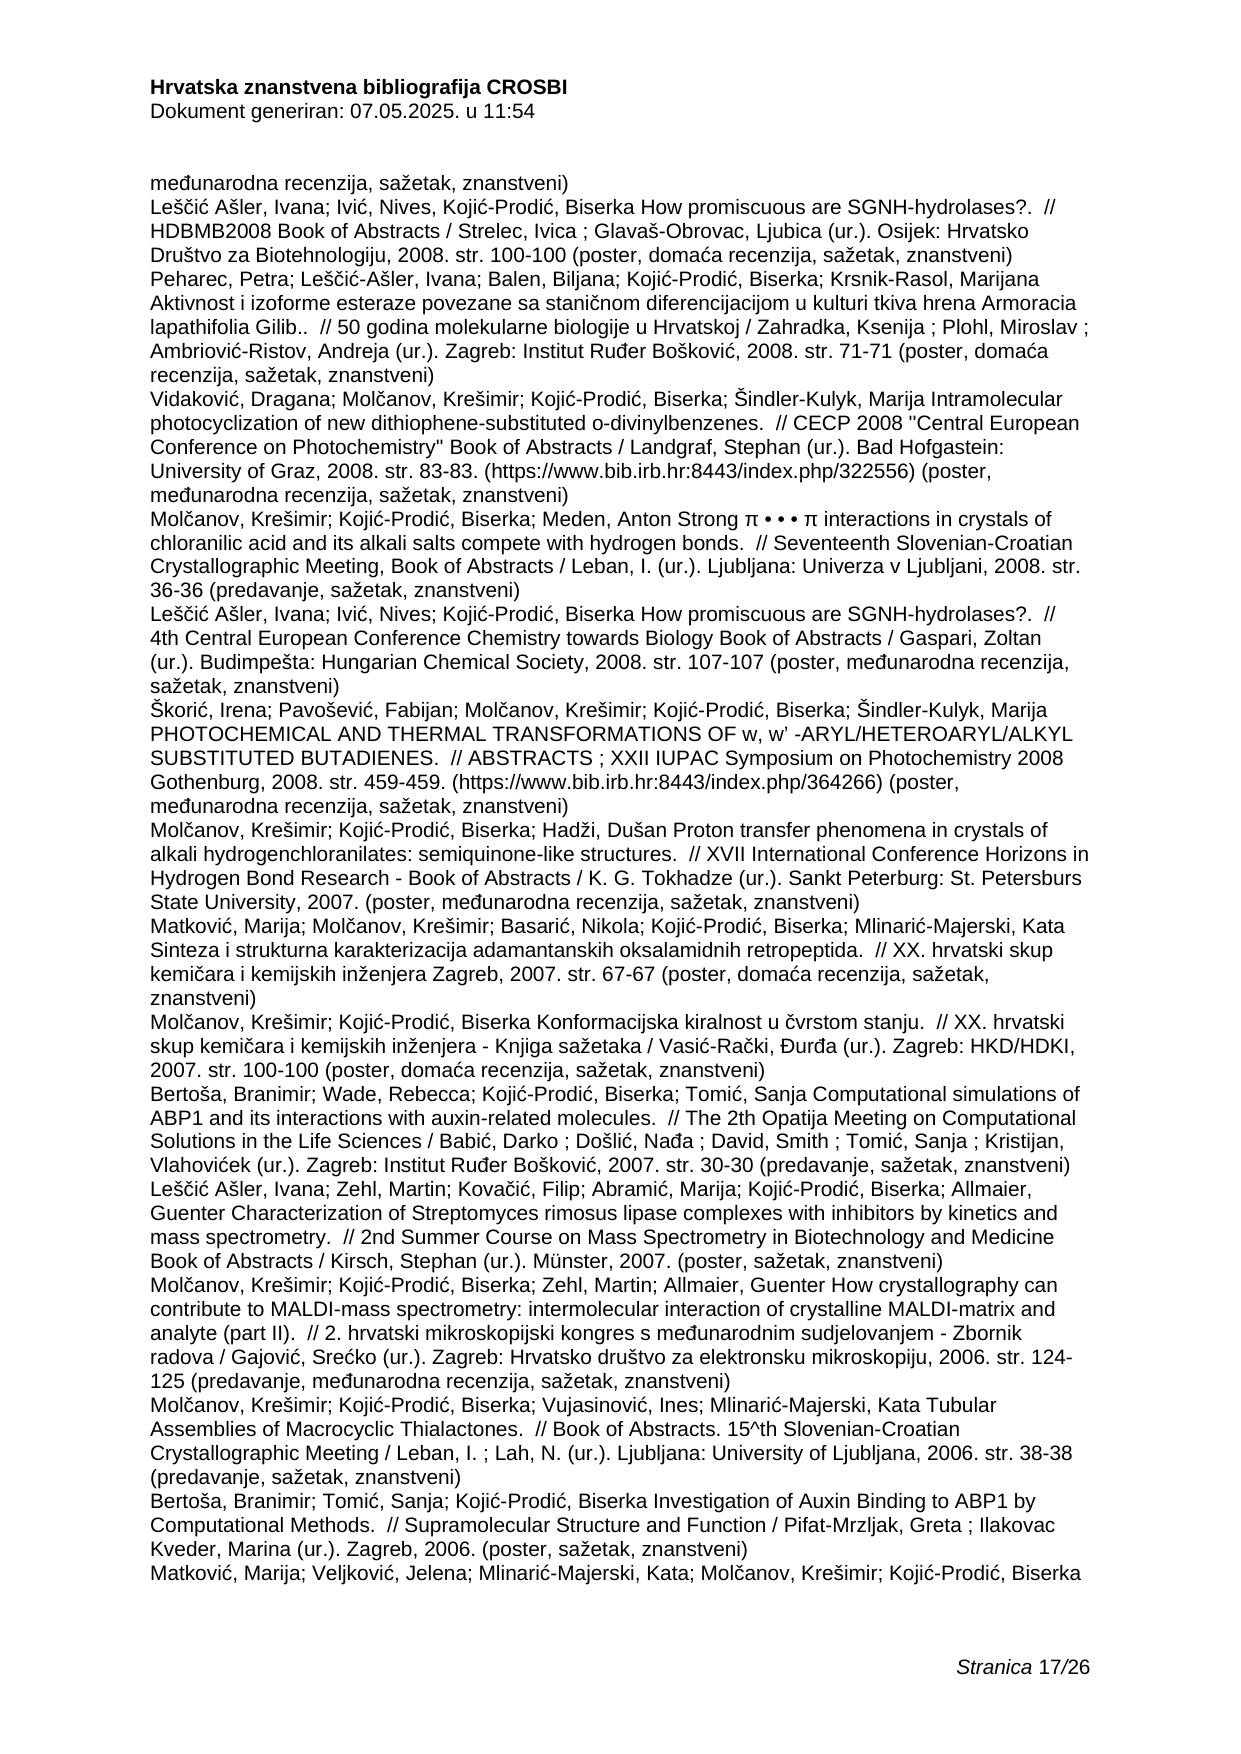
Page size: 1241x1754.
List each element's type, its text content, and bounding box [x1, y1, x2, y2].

text Vidaković, Dragana; Molčanov, Krešimir; Kojić-Prodić, Biserka; Šindler-Kulyk, Marija [150, 387, 1090, 506]
text Molčanov, Krešimir; Kojić-Prodić, Biserka; Vujasinović, Ines; Mlinarić-Majerski, Kata [150, 1393, 1090, 1489]
text Molčanov, Krešimir; Kojić-Prodić, Biserka; Hadži, Dušan [150, 818, 1090, 914]
text Leščić Ašler, Ivana; Ivić, Nives, Kojić-Prodić, Biserka [150, 195, 1090, 267]
text Leščić Ašler, Ivana; Zehl, Martin; Kovačić, Filip; Abramić, Marija; Kojić-Prodić, Biserka; Allmaier, Guenter [150, 1177, 1090, 1273]
text Leščić Ašler, Ivana; Ivić, Nives; Kojić-Prodić, Biserka [150, 602, 1090, 698]
text Škorić, Irena; Pavošević, Fabijan; Molčanov, Krešimir; Kojić-Prodić, Biserka; Šindler-Kulyk, Marija [150, 698, 1090, 818]
text Molčanov, Krešimir; Kojić-Prodić, Biserka; Zehl, Martin; Allmaier, Guenter [150, 1273, 1090, 1393]
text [150, 1561, 1090, 1584]
text Molčanov, Krešimir; Kojić-Prodić, Biserka [150, 1009, 1090, 1081]
text Bertoša, Branimir; Tomić, Sanja; Kojić-Prodić, Biserka [150, 1489, 1090, 1561]
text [150, 171, 1090, 195]
text Matković, Marija; Molčanov, Krešimir; Basarić, Nikola; Kojić-Prodić, Biserka; Mlinarić-Majerski, Kata [150, 914, 1090, 1009]
text Peharec, Petra; Leščić-Ašler, Ivana; Balen, Biljana; Kojić-Prodić, Biserka; Krsnik-Rasol, Marijana [150, 267, 1090, 387]
text Molčanov, Krešimir; Kojić-Prodić, Biserka; Meden, Anton [150, 506, 1090, 602]
text Bertoša, Branimir; Wade, Rebecca; Kojić-Prodić, Biserka; Tomić, Sanja [150, 1081, 1090, 1177]
